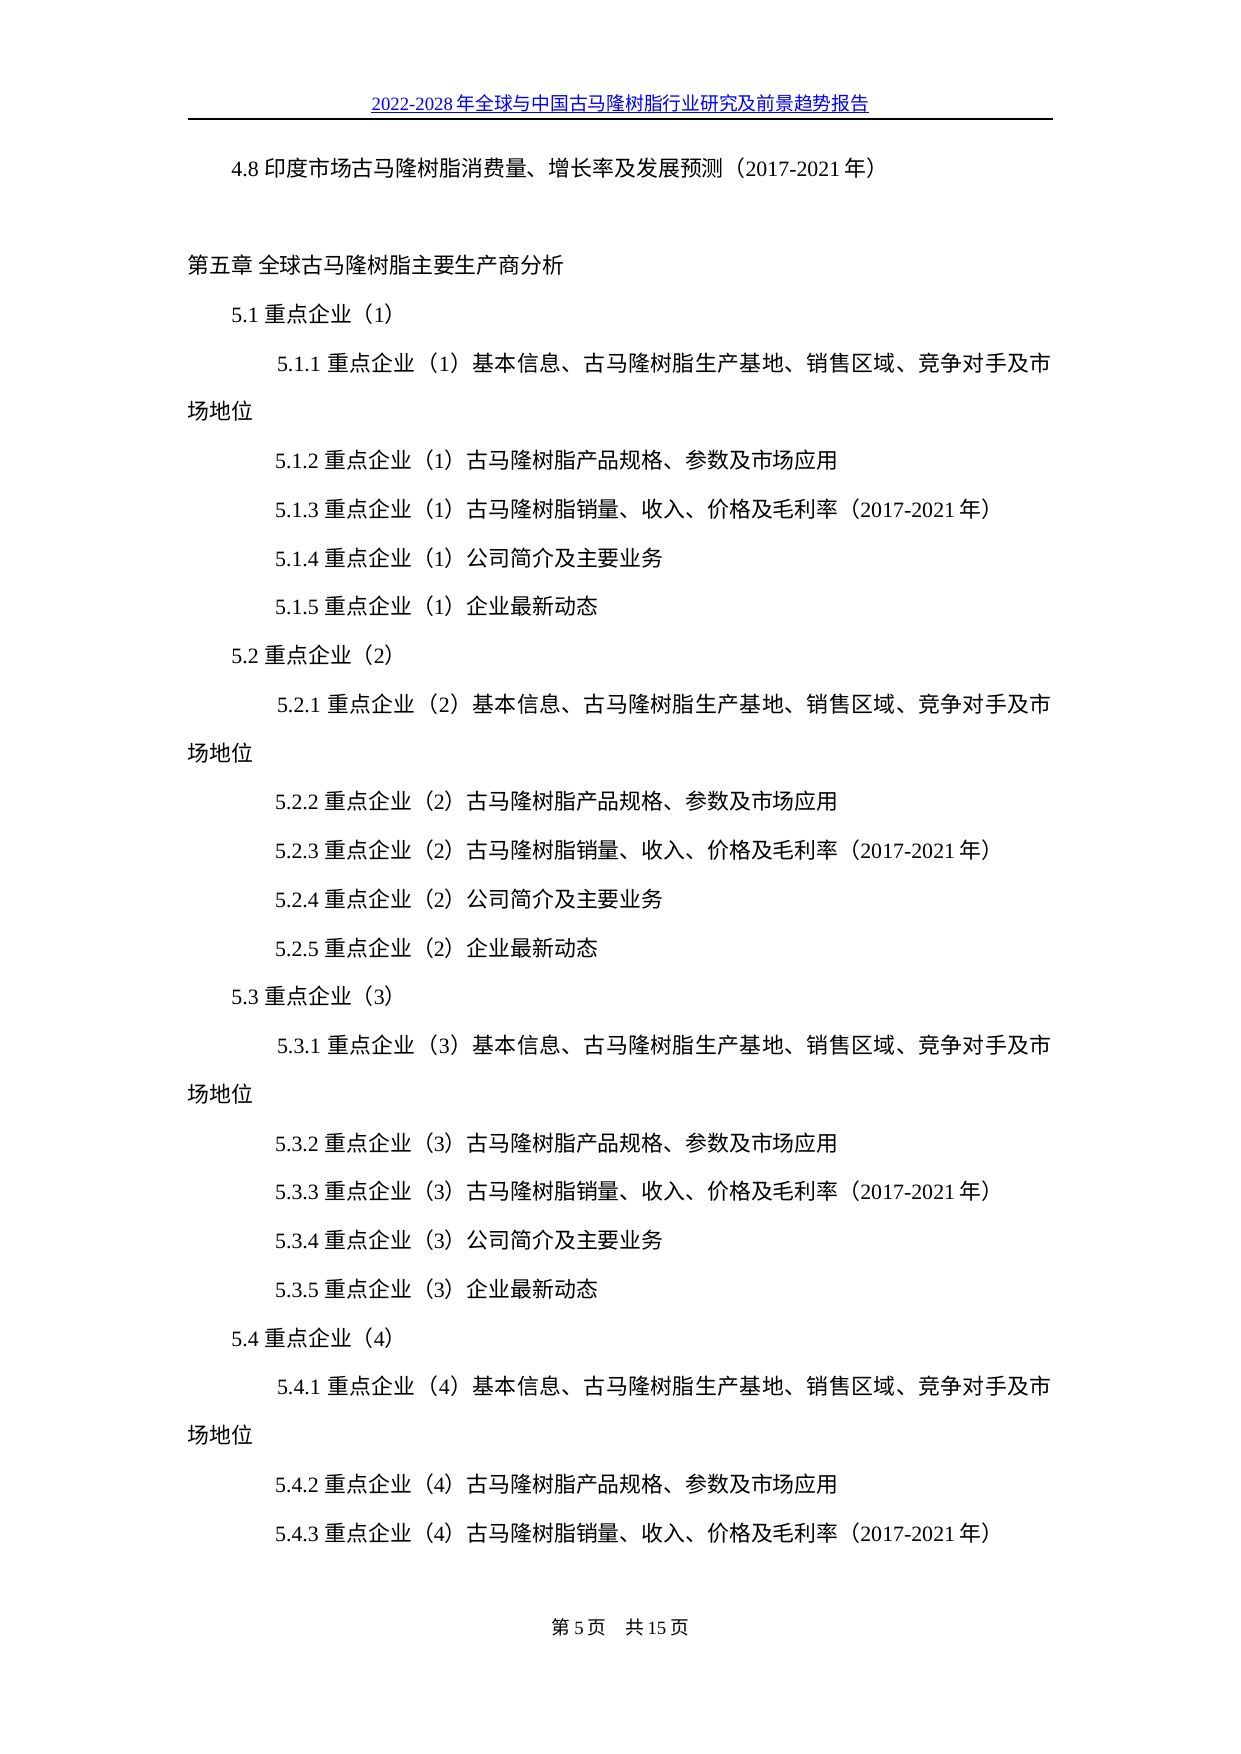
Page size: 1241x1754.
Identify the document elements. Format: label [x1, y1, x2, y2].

text [187, 150, 1053, 1548]
